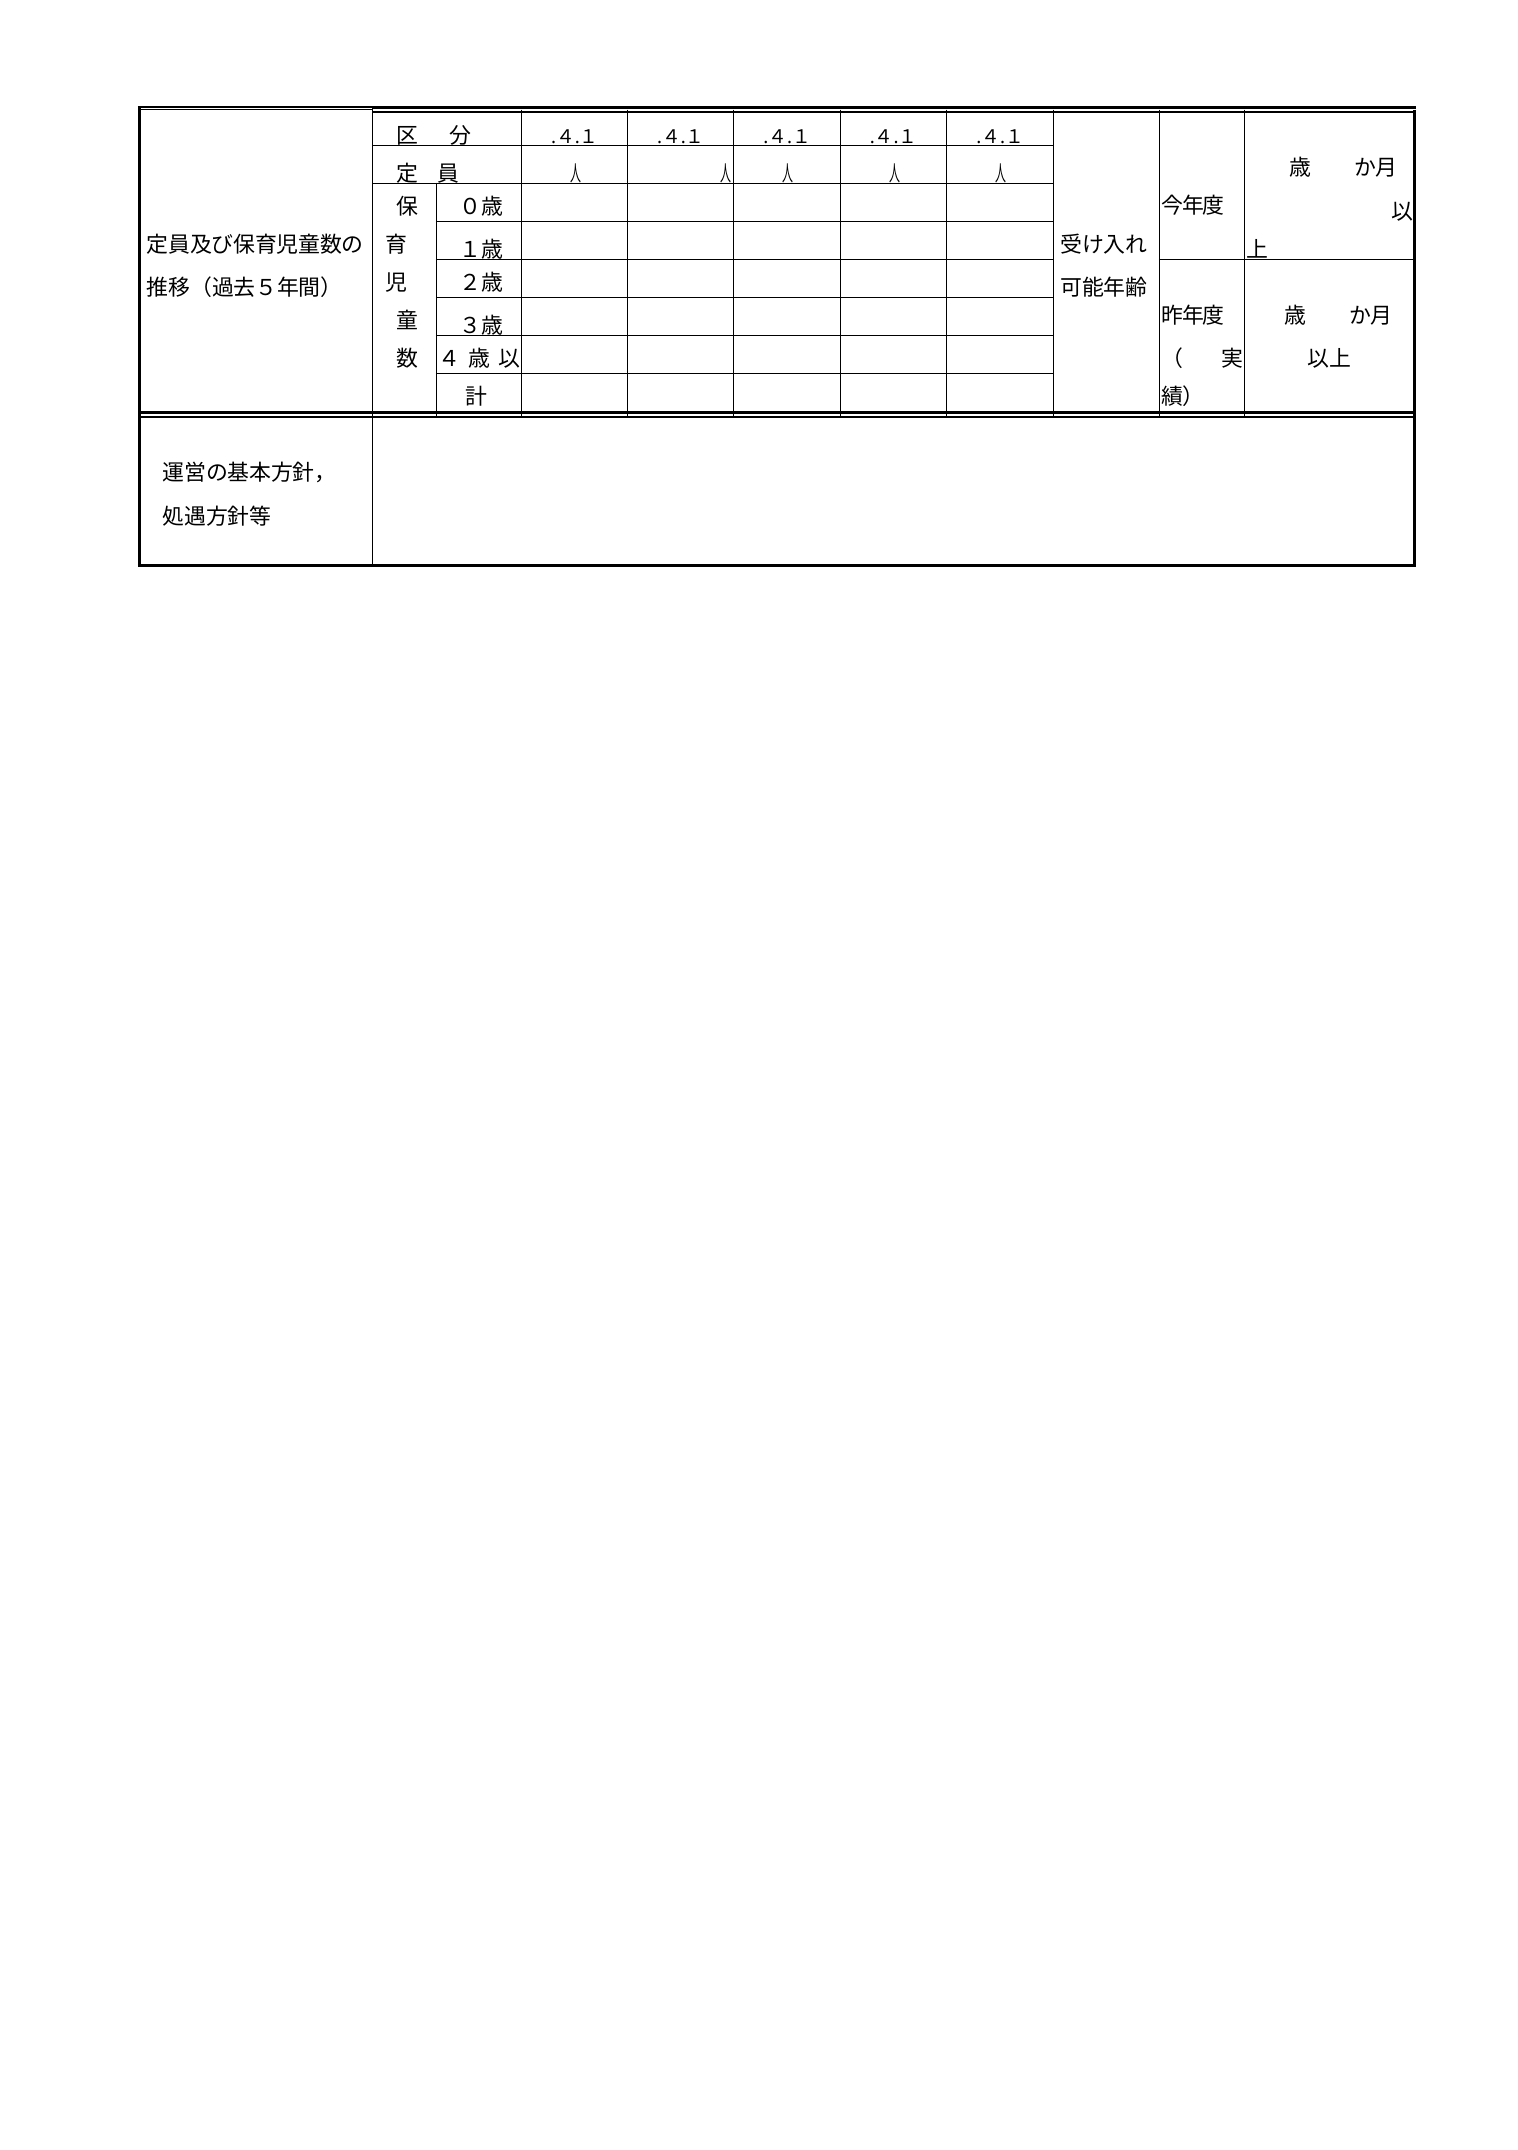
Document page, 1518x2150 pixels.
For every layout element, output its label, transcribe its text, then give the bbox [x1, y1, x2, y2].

table_cell [522, 222, 627, 259]
table_cell [841, 298, 946, 335]
table_cell [628, 260, 733, 297]
table_cell [734, 260, 840, 297]
table_cell [628, 374, 733, 411]
table_cell [734, 184, 840, 221]
table_cell [947, 184, 1053, 221]
table_cell [734, 298, 840, 335]
table_cell [841, 260, 946, 297]
table_cell 歳 か月 以上 [1245, 113, 1413, 259]
table_cell [841, 336, 946, 373]
table_cell [947, 260, 1053, 297]
table_cell [947, 298, 1053, 335]
table_cell 計 [437, 374, 521, 411]
table_cell 定員及び保育児童数の 推移（過去５年間） [141, 110, 372, 411]
table_cell ３歳 [437, 298, 521, 335]
table_cell 人 [734, 146, 840, 183]
table_cell 保 育 児 童 数 [373, 184, 436, 411]
table_cell 人 [522, 146, 627, 183]
table_cell [373, 418, 1413, 564]
table_cell ０歳 [437, 184, 521, 221]
table_cell [734, 336, 840, 373]
table_cell [947, 336, 1053, 373]
table_cell [841, 184, 946, 221]
table_cell [628, 222, 733, 259]
table_cell 歳 か月 以上 [1245, 260, 1413, 411]
table_cell 受け入れ 可能年齢 [1054, 113, 1159, 411]
table_cell 定 員 [373, 146, 521, 183]
table_cell [522, 298, 627, 335]
table_cell 今年度 [1160, 113, 1244, 259]
table_cell [841, 374, 946, 411]
table_cell .４.１ [841, 113, 946, 144]
table_cell [522, 374, 627, 411]
table_cell 区 分 [373, 113, 521, 144]
table_cell [628, 336, 733, 373]
table_cell ２歳 [437, 260, 521, 297]
table_cell 運営の基本方針， 処遇方針等 [141, 418, 372, 564]
table_cell [841, 222, 946, 259]
table_cell .４.１ [522, 113, 627, 144]
table_cell 昨年度 （実績） [1160, 260, 1244, 411]
table_cell 人 [841, 146, 946, 183]
table_cell .４.１ [628, 113, 733, 144]
table_cell [734, 374, 840, 411]
table_cell [734, 222, 840, 259]
table_cell [947, 222, 1053, 259]
table_cell [947, 374, 1053, 411]
table_cell [522, 184, 627, 221]
table_cell [628, 298, 733, 335]
table_cell 人 [947, 146, 1053, 183]
table_cell [628, 184, 733, 221]
table_cell 人 [628, 146, 733, 183]
table_cell [522, 336, 627, 373]
table_cell .４.１ [947, 113, 1053, 144]
table_cell ４歳以上 [437, 336, 521, 373]
table_cell １歳 [437, 222, 521, 259]
table_cell [522, 260, 627, 297]
table_cell .４.１ [734, 113, 840, 144]
